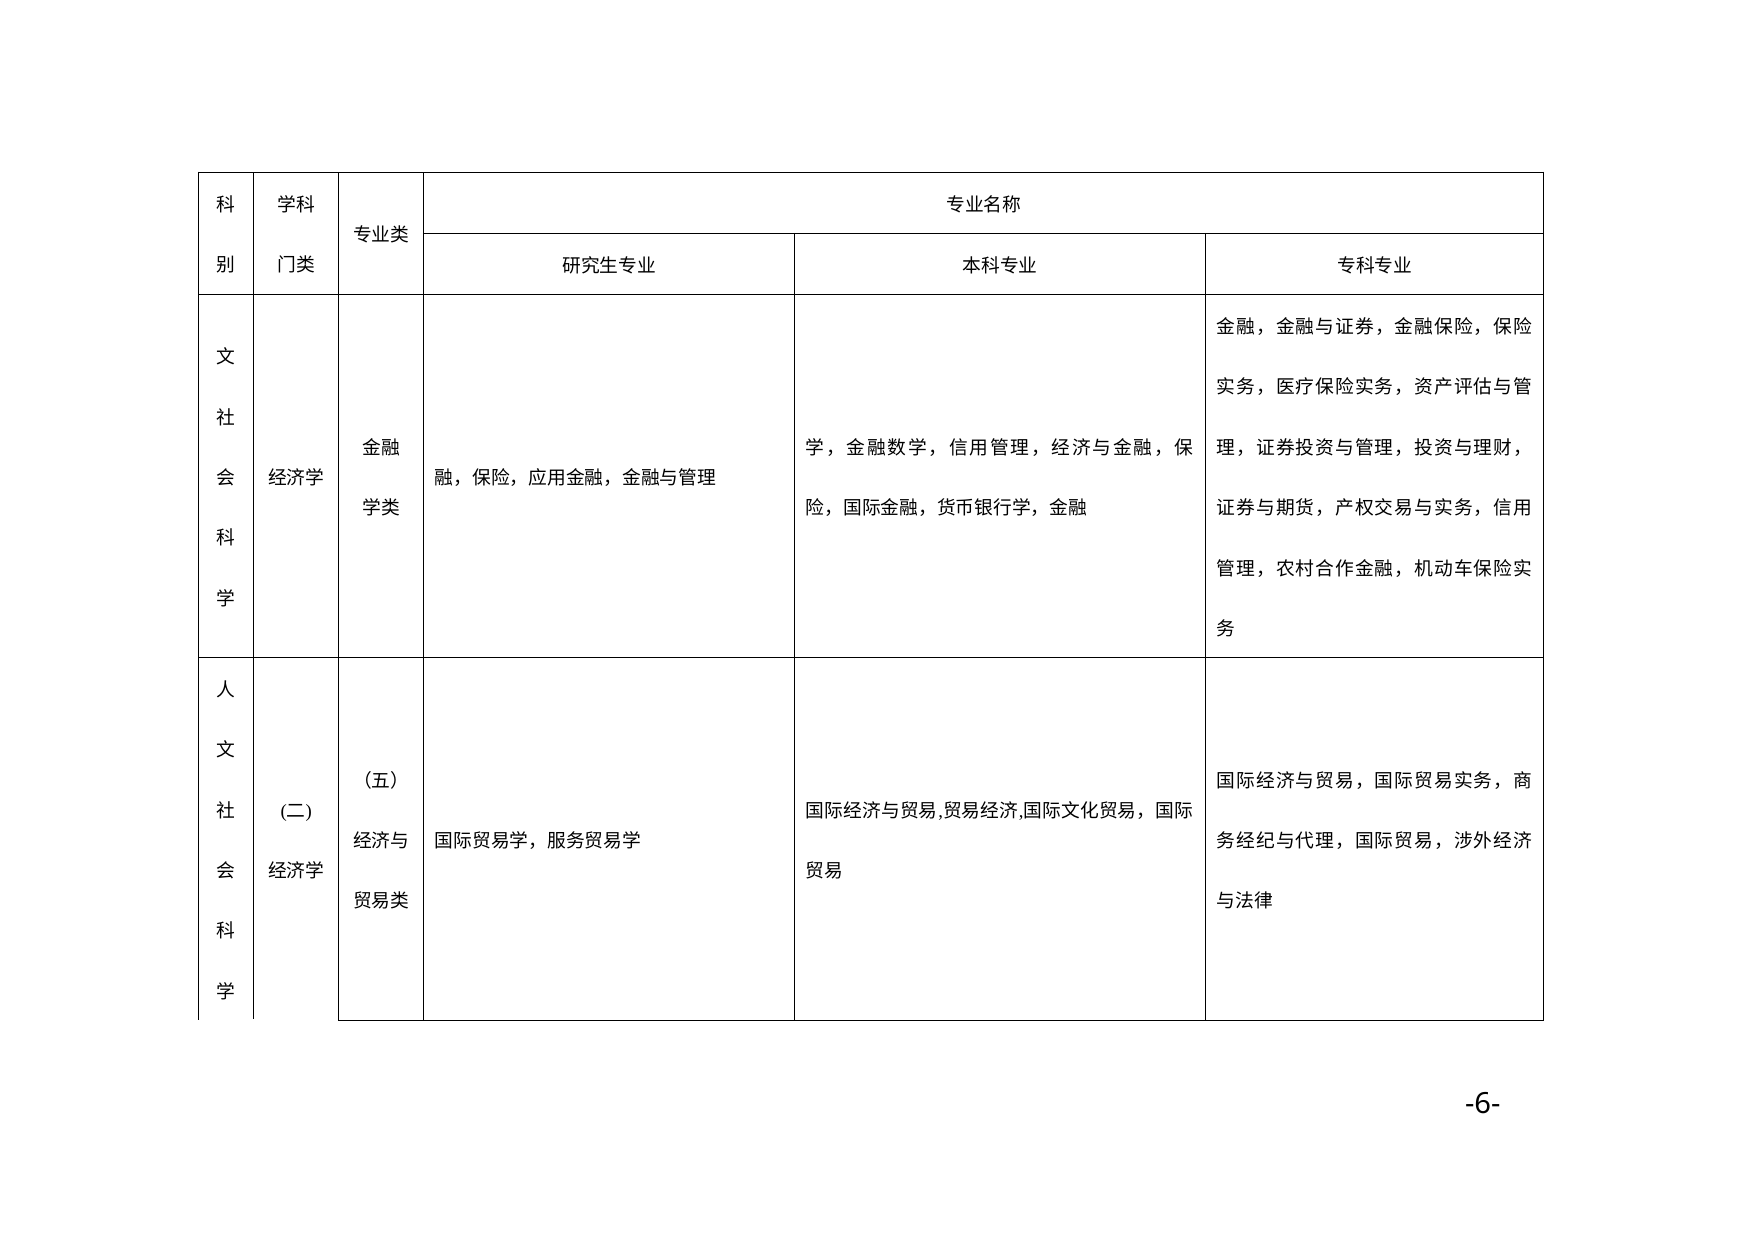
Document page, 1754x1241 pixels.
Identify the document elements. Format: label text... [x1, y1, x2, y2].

table_header 科别 [199, 173, 253, 294]
table_cell 金融学，保险学，金融工程，投资学，金融，保险，应用金融，金融与管理 [424, 295, 794, 657]
table_cell 国际经济与贸易,贸易经济,国际文化贸易，国际贸易 [795, 658, 1205, 1020]
table_cell （四） 金融 学类 [339, 295, 423, 657]
table_cell 人文社会科学 [199, 295, 253, 657]
table_cell 国际经济与贸易，国际贸易实务，商务经纪与代理，国际贸易，涉外经济与法律 [1206, 658, 1543, 1020]
table_cell （五） 经济与 贸易类 [339, 658, 423, 1020]
table_cell (二) 经济学 [254, 295, 338, 657]
table_cell 研究生专业 [424, 234, 794, 294]
table_header 专业名称 [424, 173, 1543, 233]
table_cell 本科专业 [795, 234, 1205, 294]
table_cell 专科专业 [1206, 234, 1543, 294]
table_cell (二) 经济学 [254, 658, 338, 1020]
table_cell 国际贸易学，服务贸易学 [424, 658, 794, 1020]
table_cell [795, 295, 1205, 657]
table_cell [1206, 295, 1543, 657]
table_cell 人文社会科学 [199, 658, 253, 1020]
table_header 专业类 [339, 173, 423, 294]
table_header 学科 门类 [254, 173, 338, 294]
